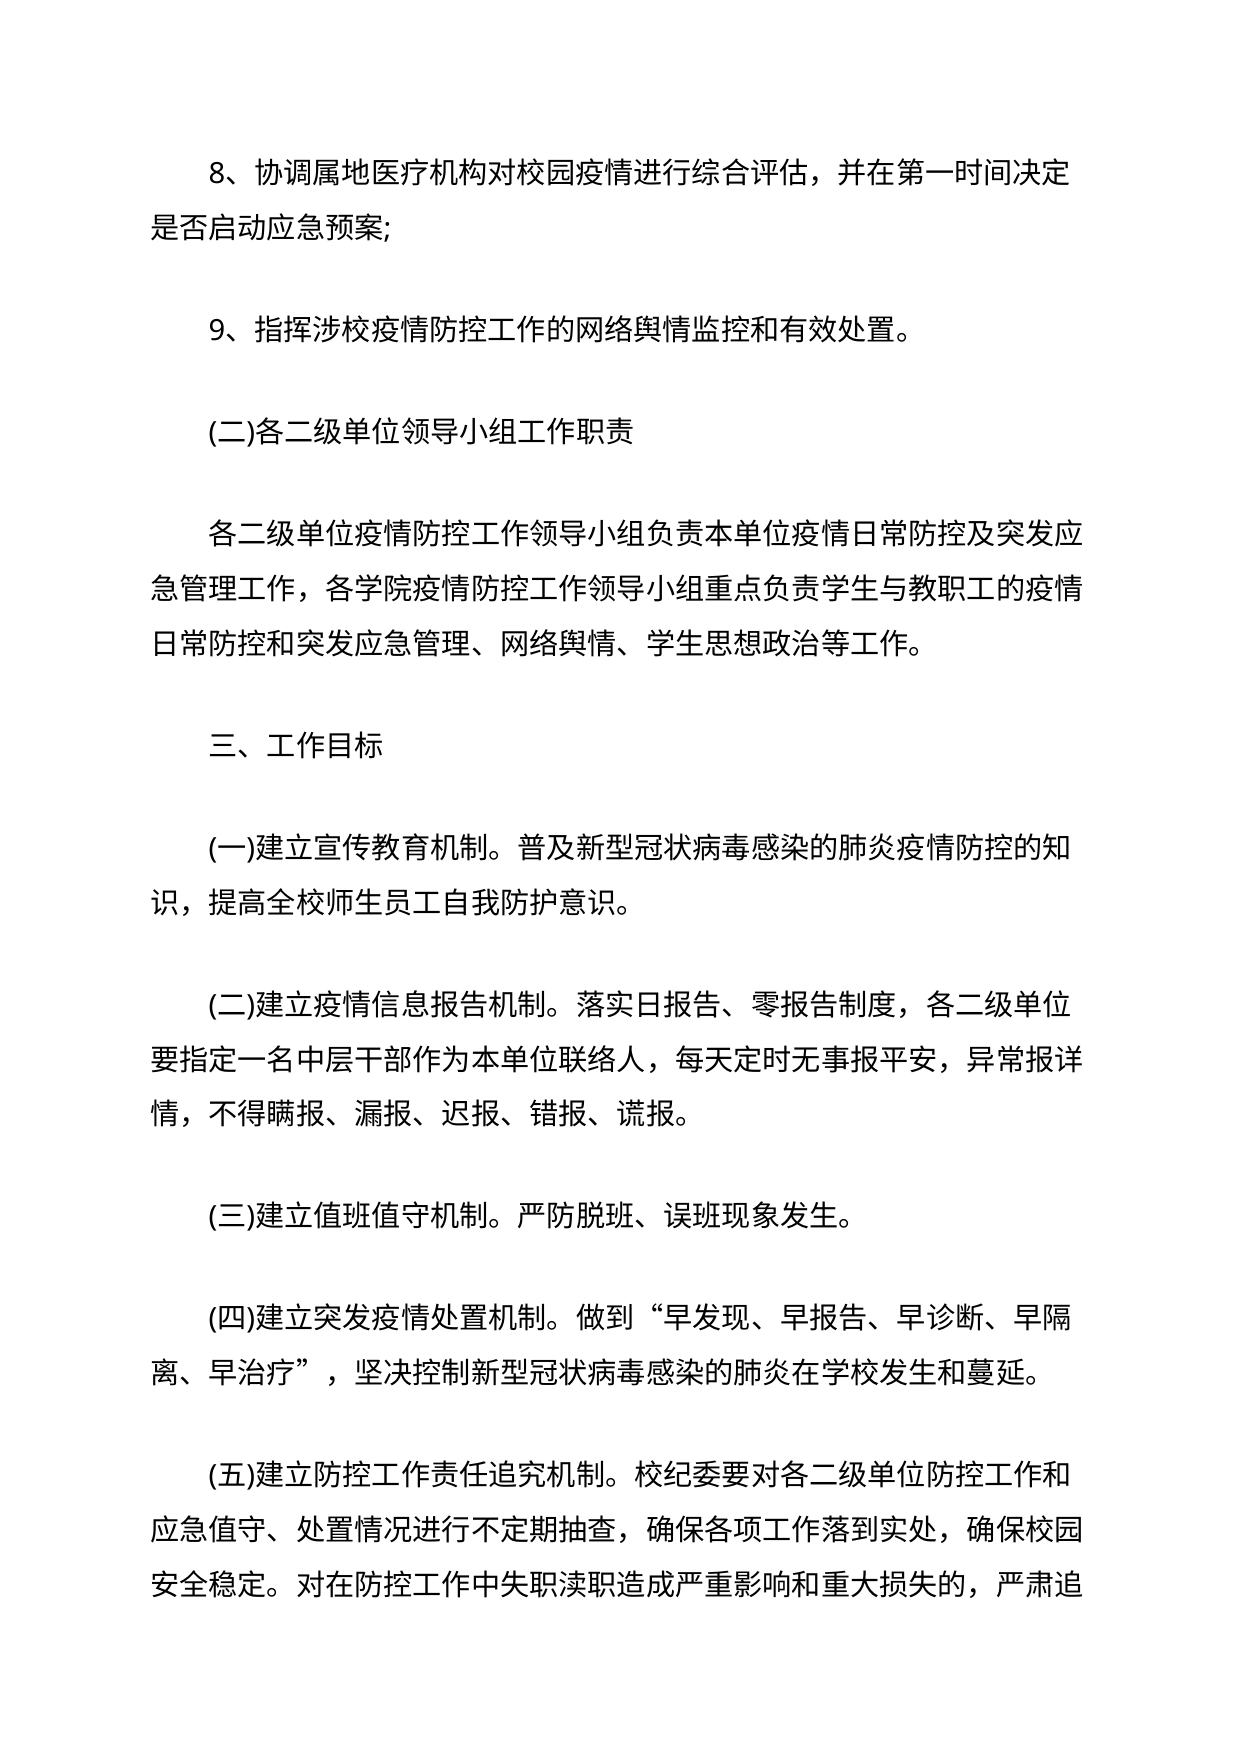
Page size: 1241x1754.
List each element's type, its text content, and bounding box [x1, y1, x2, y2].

text (二)各二级单位领导小组工作职责 [150, 409, 1090, 451]
text 各二级单位疫情防控工作领导小组负责本单位疫情日常防控及突发应急管理工作，各学院疫情防控工作领导小组重点负责学生与教职工的疫情日常防控和突发应急管理、网络舆情、学生思想政治等工作。 [150, 511, 1090, 663]
text 9、指挥涉校疫情防控工作的网络舆情监控和有效处置。 [150, 307, 1090, 349]
text 8、协调属地医疗机构对校园疫情进行综合评估，并在第一时间决定是否启动应急预案; [150, 150, 1090, 247]
text (二)建立疫情信息报告机制。落实日报告、零报告制度，各二级单位要指定一名中层干部作为本单位联络人，每天定时无事报平安，异常报详情，不得瞒报、漏报、迟报、错报、谎报。 [150, 981, 1090, 1133]
text (四)建立突发疫情处置机制。做到“早发现、早报告、早诊断、早隔离、早治疗”，坚决控制新型冠状病毒感染的肺炎在学校发生和蔓延。 [150, 1295, 1090, 1392]
text (三)建立值班值守机制。严防脱班、误班现象发生。 [150, 1193, 1090, 1235]
text (一)建立宣传教育机制。普及新型冠状病毒感染的肺炎疫情防控的知识，提高全校师生员工自我防护意识。 [150, 824, 1090, 922]
text 三、工作目标 [150, 722, 1090, 765]
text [150, 1451, 1090, 1604]
